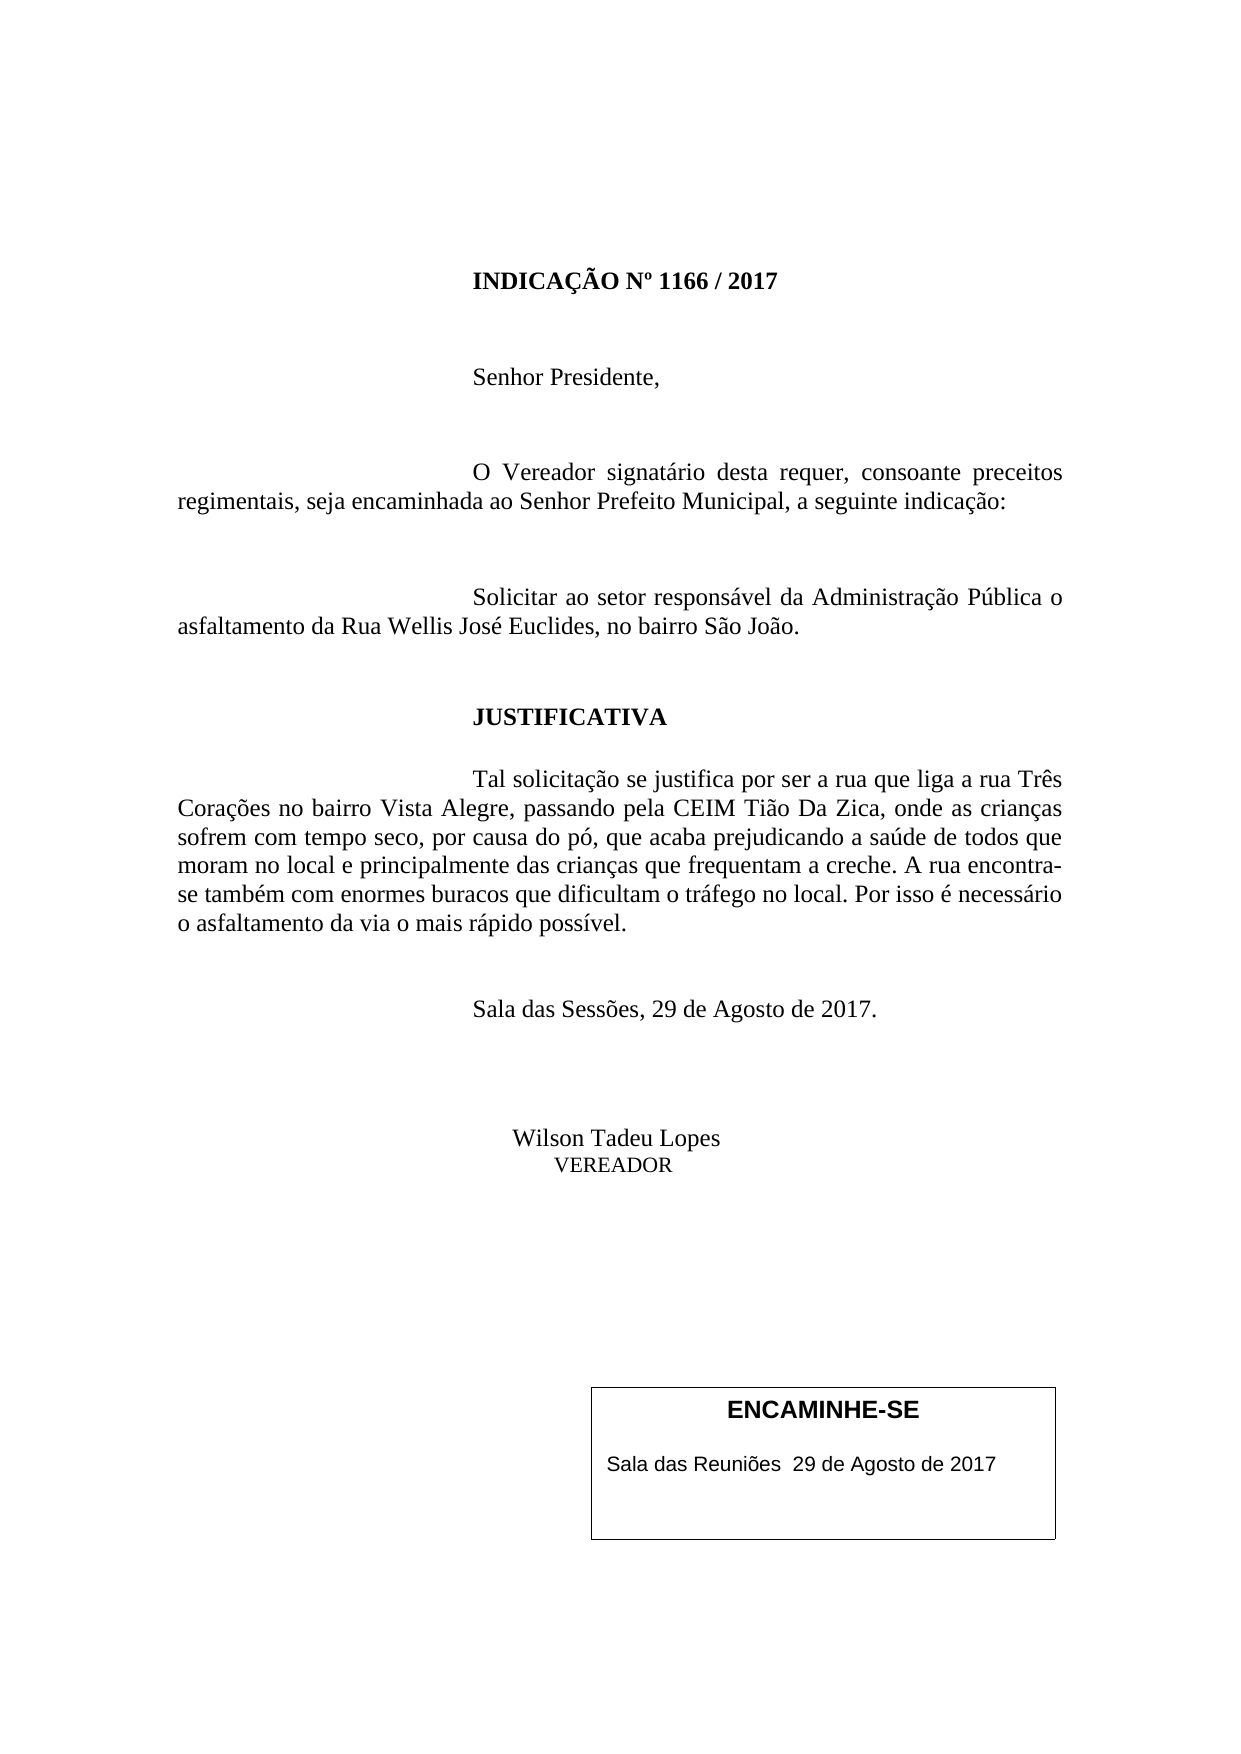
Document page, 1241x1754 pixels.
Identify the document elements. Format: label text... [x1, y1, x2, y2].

text Sala das Sessões, 29 de Agosto de 2017. [472, 994, 1063, 1023]
text O Vereador signatário desta requer, consoante preceitos regimentais, seja encaminhada ao Senhor Prefeito Municipal, a seguinte indicação: [177, 457, 1063, 515]
table_cell VEREADOR [170, 1152, 1056, 1181]
text Tal solicitação se justifica por ser a rua que liga a rua Três Corações no bairro Vista Alegre, passando pela CEIM Tião Da Zica, onde as crianças sofrem com tempo seco, por causa do pó, que acaba prejudicando a saúde de todos que moram no local e principalmente das crianças que frequentam a creche. A rua encontra-se também com enormes buracos que dificultam o tráfego no local. Por isso é necessário o asfaltamento da via o mais rápido possível. [177, 764, 1063, 937]
text INDICAÇÃO Nº 1166 / 2017 [472, 266, 1063, 294]
table_header Wilson Tadeu Lopes [170, 1124, 1056, 1152]
text Senhor Presidente, [472, 362, 1063, 390]
text Solicitar ao setor responsável da Administração Pública o asfaltamento da Rua Wellis José Euclides, no bairro São João. [177, 582, 1063, 639]
text JUSTIFICATIVA [177, 702, 1004, 731]
